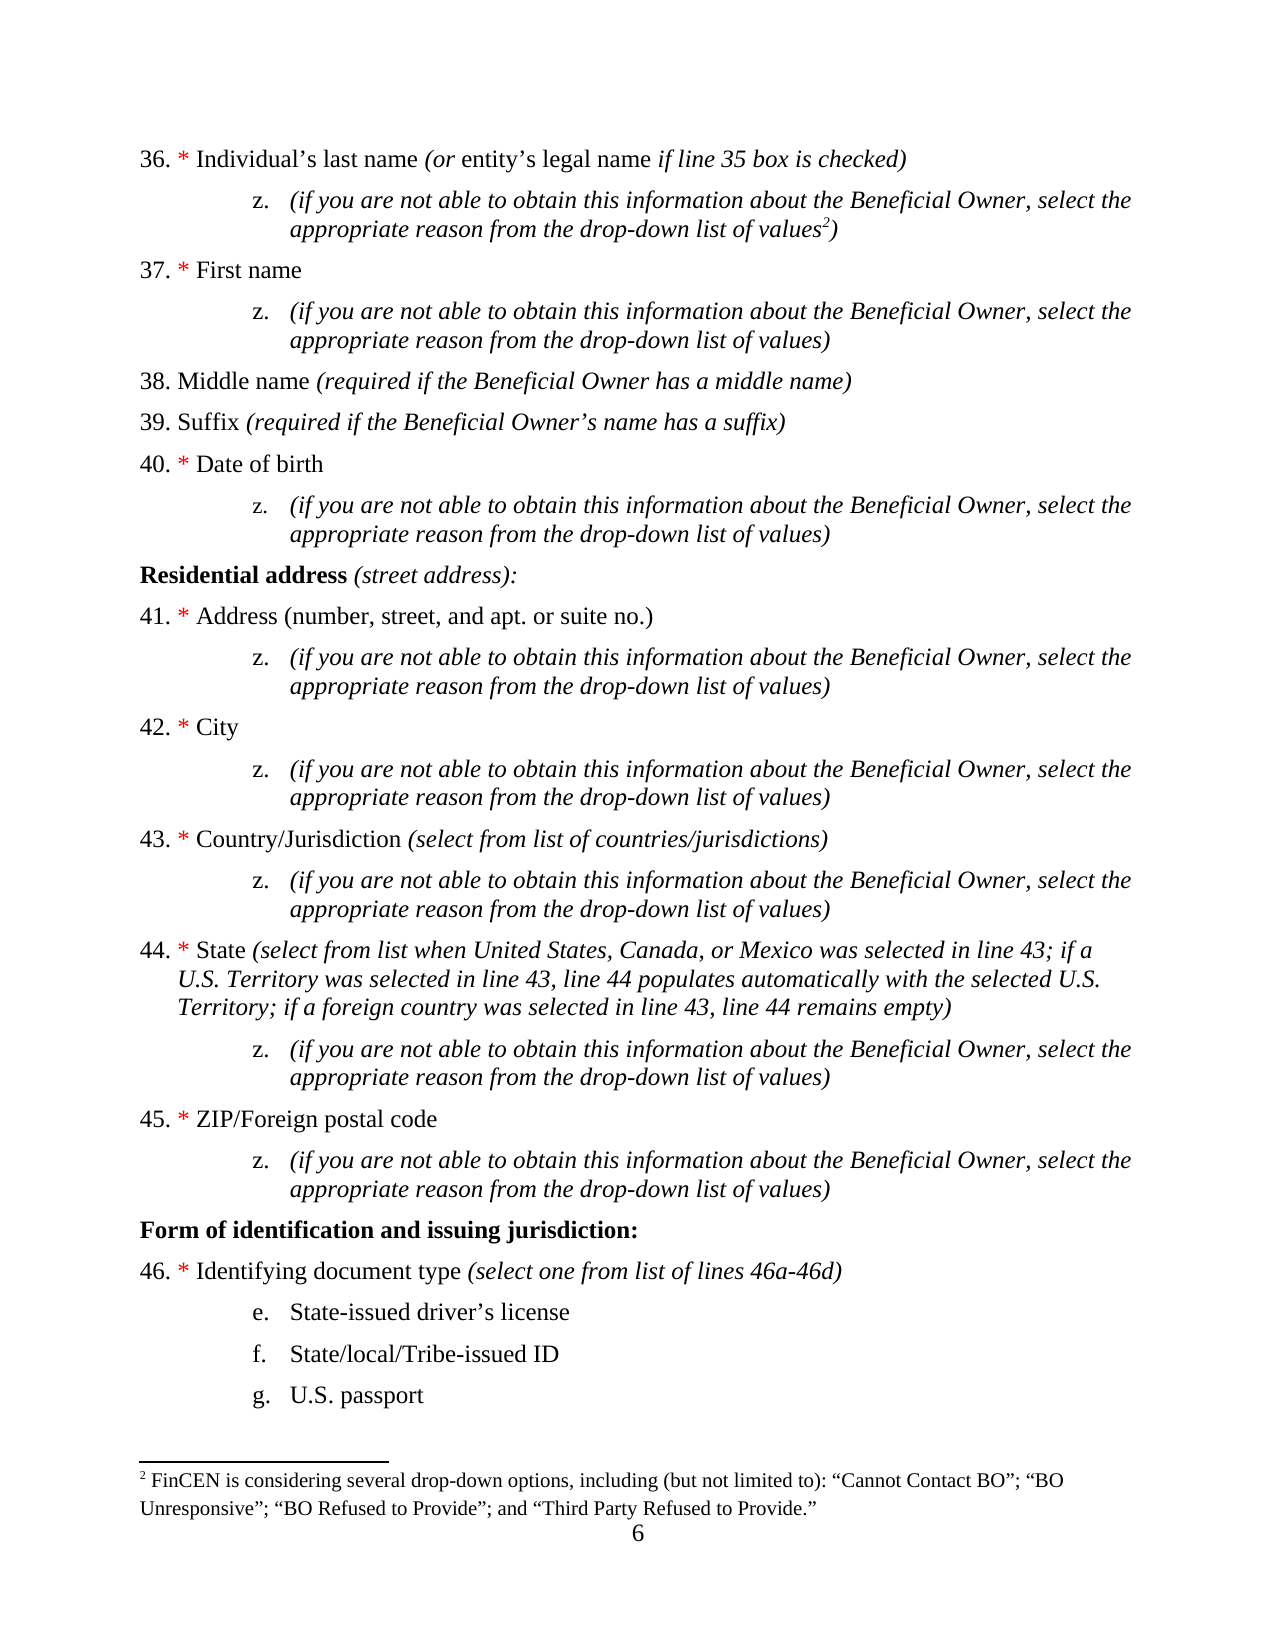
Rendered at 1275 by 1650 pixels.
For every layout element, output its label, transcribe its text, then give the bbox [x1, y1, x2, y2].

text Form of identification and issuing jurisdiction: [139, 1215, 1135, 1244]
list * Address (number, street, and apt. or suite no.) [139, 601, 1135, 630]
list (if you are not able to obtain this information about the Beneficial Owner, select the appropriate reason from the drop-down list of values) [252, 754, 1135, 811]
text Residential address (street address): [139, 560, 1135, 589]
list * City [139, 712, 1135, 741]
list Middle name (required if the Beneficial Owner has a middle name) [139, 366, 1135, 395]
list (if you are not able to obtain this information about the Beneficial Owner, select the appropriate reason from the drop-down list of values) [252, 185, 1135, 242]
list State/local/Tribe-issued ID [252, 1339, 1135, 1367]
list * Identifying document type (select one from list of lines 46a-46d) [139, 1256, 1135, 1285]
list (if you are not able to obtain this information about the Beneficial Owner, select the appropriate reason from the drop-down list of values) [252, 865, 1135, 922]
list U.S. passport [252, 1380, 1135, 1409]
list (if you are not able to obtain this information about the Beneficial Owner, select the appropriate reason from the drop-down list of values) [252, 296, 1135, 354]
list (if you are not able to obtain this information about the Beneficial Owner, select the appropriate reason from the drop-down list of values) [252, 1145, 1135, 1202]
list * Date of birth [139, 449, 1135, 477]
list * State (select from list when United States, Canada, or Mexico was selected in line 43; if a U.S. Territory was selected in line 43, line 44 populates automatically with the selected U.S. Territory; if a foreign country was selected in line 43, line 44 remains empty) [139, 935, 1135, 1021]
list (if you are not able to obtain this information about the Beneficial Owner, select the appropriate reason from the drop-down list of values) [252, 1034, 1135, 1091]
list (if you are not able to obtain this information about the Beneficial Owner, select the appropriate reason from the drop-down list of values) [252, 490, 1135, 547]
list (if you are not able to obtain this information about the Beneficial Owner, select the appropriate reason from the drop-down list of values) [252, 642, 1135, 700]
list * Country/Jurisdiction (select from list of countries/jurisdictions) [139, 824, 1135, 852]
list * ZIP/Foreign postal code [139, 1104, 1135, 1132]
list * First name [139, 255, 1135, 284]
list State-issued driver’s license [252, 1297, 1135, 1326]
list Suffix (required if the Beneficial Owner’s name has a suffix) [139, 407, 1135, 436]
list * Individual’s last name (or entity’s legal name if line 35 box is checked) [139, 144, 1135, 172]
